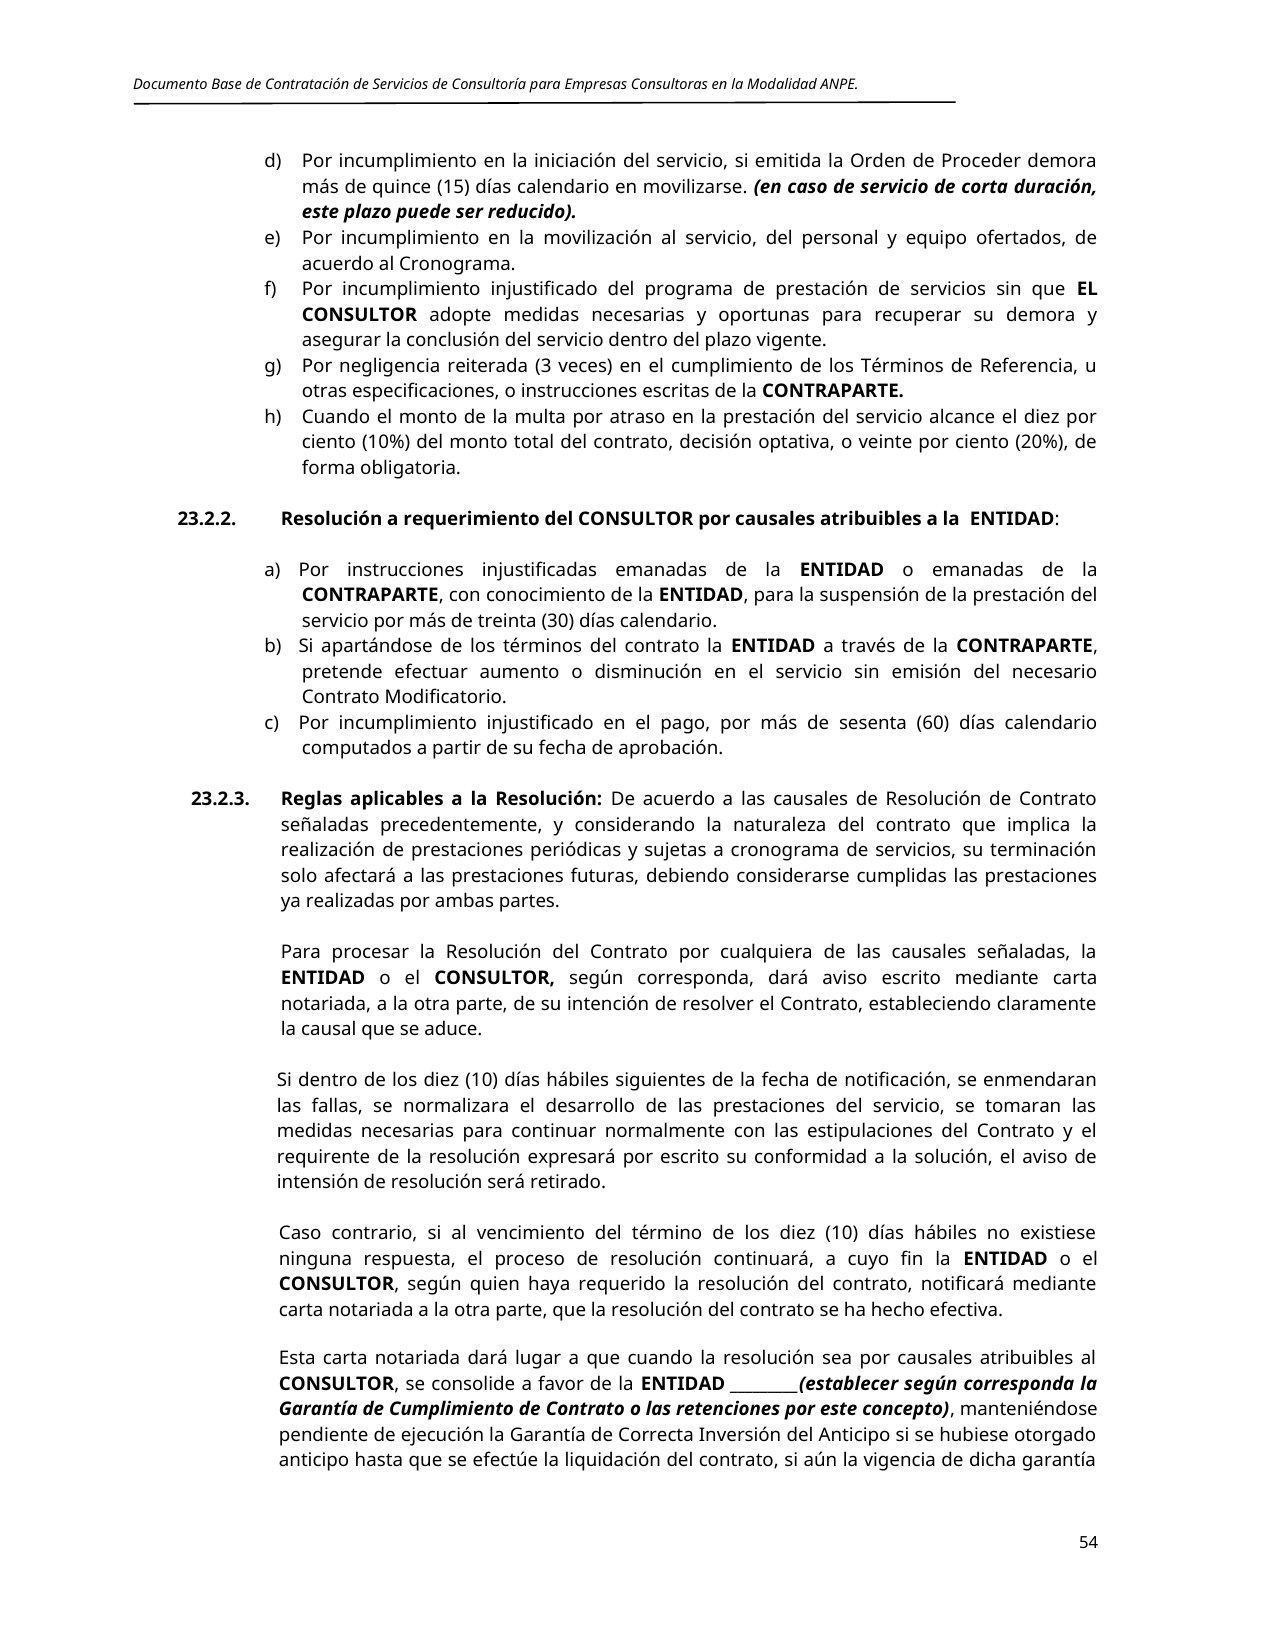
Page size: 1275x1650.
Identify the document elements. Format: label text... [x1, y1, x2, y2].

text Si dentro de los diez (10) días hábiles siguientes de la fecha de notificación, se enmendaran las fallas, se normalizara el desarrollo de las prestaciones del servicio, se tomaran las medidas necesarias para continuar normalmente con las estipulaciones del Contrato y el requirente de la resolución expresará por escrito su conformidad a la solución, el aviso de intensión de resolución será retirado. [277, 1066, 1098, 1194]
text Caso contrario, si al vencimiento del término de los diez (10) días hábiles no existiese ninguna respuesta, el proceso de resolución continuará, a cuyo fin la ENTIDAD o el CONSULTOR, según quien haya requerido la resolución del contrato, notificará mediante carta notariada a la otra parte, que la resolución del contrato se ha hecho efectiva. [279, 1219, 1098, 1322]
list Si apartándose de los términos del contrato la ENTIDAD a través de la CONTRAPARTE, pretende efectuar aumento o disminución en el servicio sin emisión del necesario Contrato Modificatorio. [264, 633, 1098, 709]
list Por incumplimiento en la movilización al servicio, del personal y equipo ofertados, de acuerdo al Cronograma. [264, 224, 1098, 275]
list Por incumplimiento en la iniciación del servicio, si emitida la Orden de Proceder demora más de quince (15) días calendario en movilizarse. (en caso de servicio de corta duración, este plazo puede ser reducido). [264, 148, 1098, 224]
list Cuando el monto de la multa por atraso en la prestación del servicio alcance el diez por ciento (10%) del monto total del contrato, decisión optativa, o veinte por ciento (20%), de forma obligatoria. [264, 403, 1098, 479]
list Resolución a requerimiento del CONSULTOR por causales atribuibles a la ENTIDAD: [177, 505, 1098, 531]
list Por negligencia reiterada (3 veces) en el cumplimiento de los Términos de Referencia, u otras especificaciones, o instrucciones escritas de la CONTRAPARTE. [264, 352, 1098, 403]
list Por incumplimiento injustificado del programa de prestación de servicios sin que EL CONSULTOR adopte medidas necesarias y oportunas para recuperar su demora y asegurar la conclusión del servicio dentro del plazo vigente. [264, 275, 1098, 352]
list Reglas aplicables a la Resolución: De acuerdo a las causales de Resolución de Contrato señaladas precedentemente, y considerando la naturaleza del contrato que implica la realización de prestaciones periódicas y sujetas a cronograma de servicios, su terminación solo afectará a las prestaciones futuras, debiendo considerarse cumplidas las prestaciones ya realizadas por ambas partes. [191, 786, 1098, 913]
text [279, 1344, 1098, 1472]
text Para procesar la Resolución del Contrato por cualquiera de las causales señaladas, la ENTIDAD o el CONSULTOR, según corresponda, dará aviso escrito mediante carta notariada, a la otra parte, de su intención de resolver el Contrato, estableciendo claramente la causal que se aduce. [281, 939, 1098, 1041]
list Por incumplimiento injustificado en el pago, por más de sesenta (60) días calendario computados a partir de su fecha de aprobación. [264, 709, 1098, 760]
list Por instrucciones injustificadas emanadas de la ENTIDAD o emanadas de la CONTRAPARTE, con conocimiento de la ENTIDAD, para la suspensión de la prestación del servicio por más de treinta (30) días calendario. [264, 556, 1098, 633]
